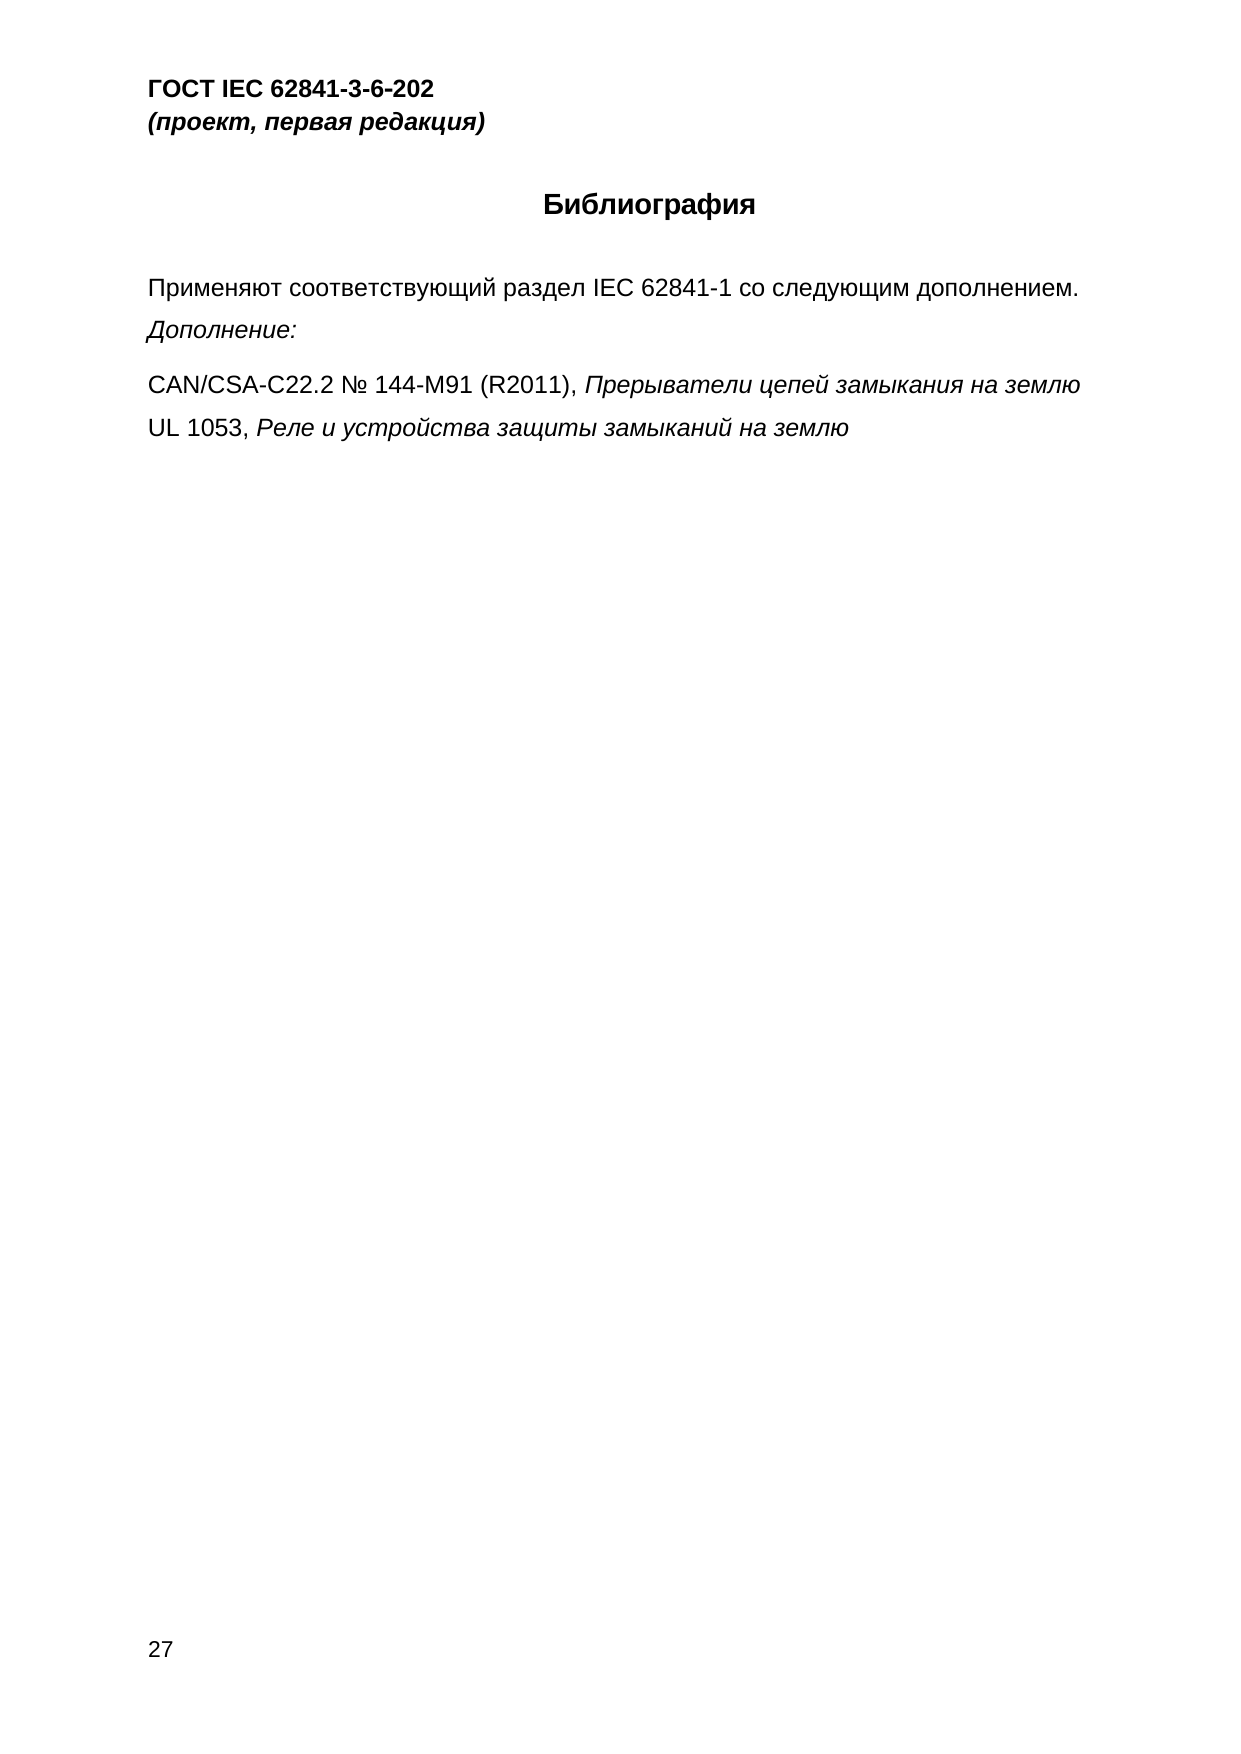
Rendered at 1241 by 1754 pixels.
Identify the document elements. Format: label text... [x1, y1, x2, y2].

text Библиография [148, 169, 1152, 221]
text Дополнение: [148, 314, 1152, 343]
text UL 1053, Реле и устройства защиты замыканий на землю [148, 413, 1152, 442]
text Применяют соответствующий раздел IEC 62841-1 со следующим дополнением. [148, 250, 1152, 302]
text CAN/CSA-C22.2 № 144-M91 (R2011), Прерыватели цепей замыкания на землю [148, 370, 1152, 399]
